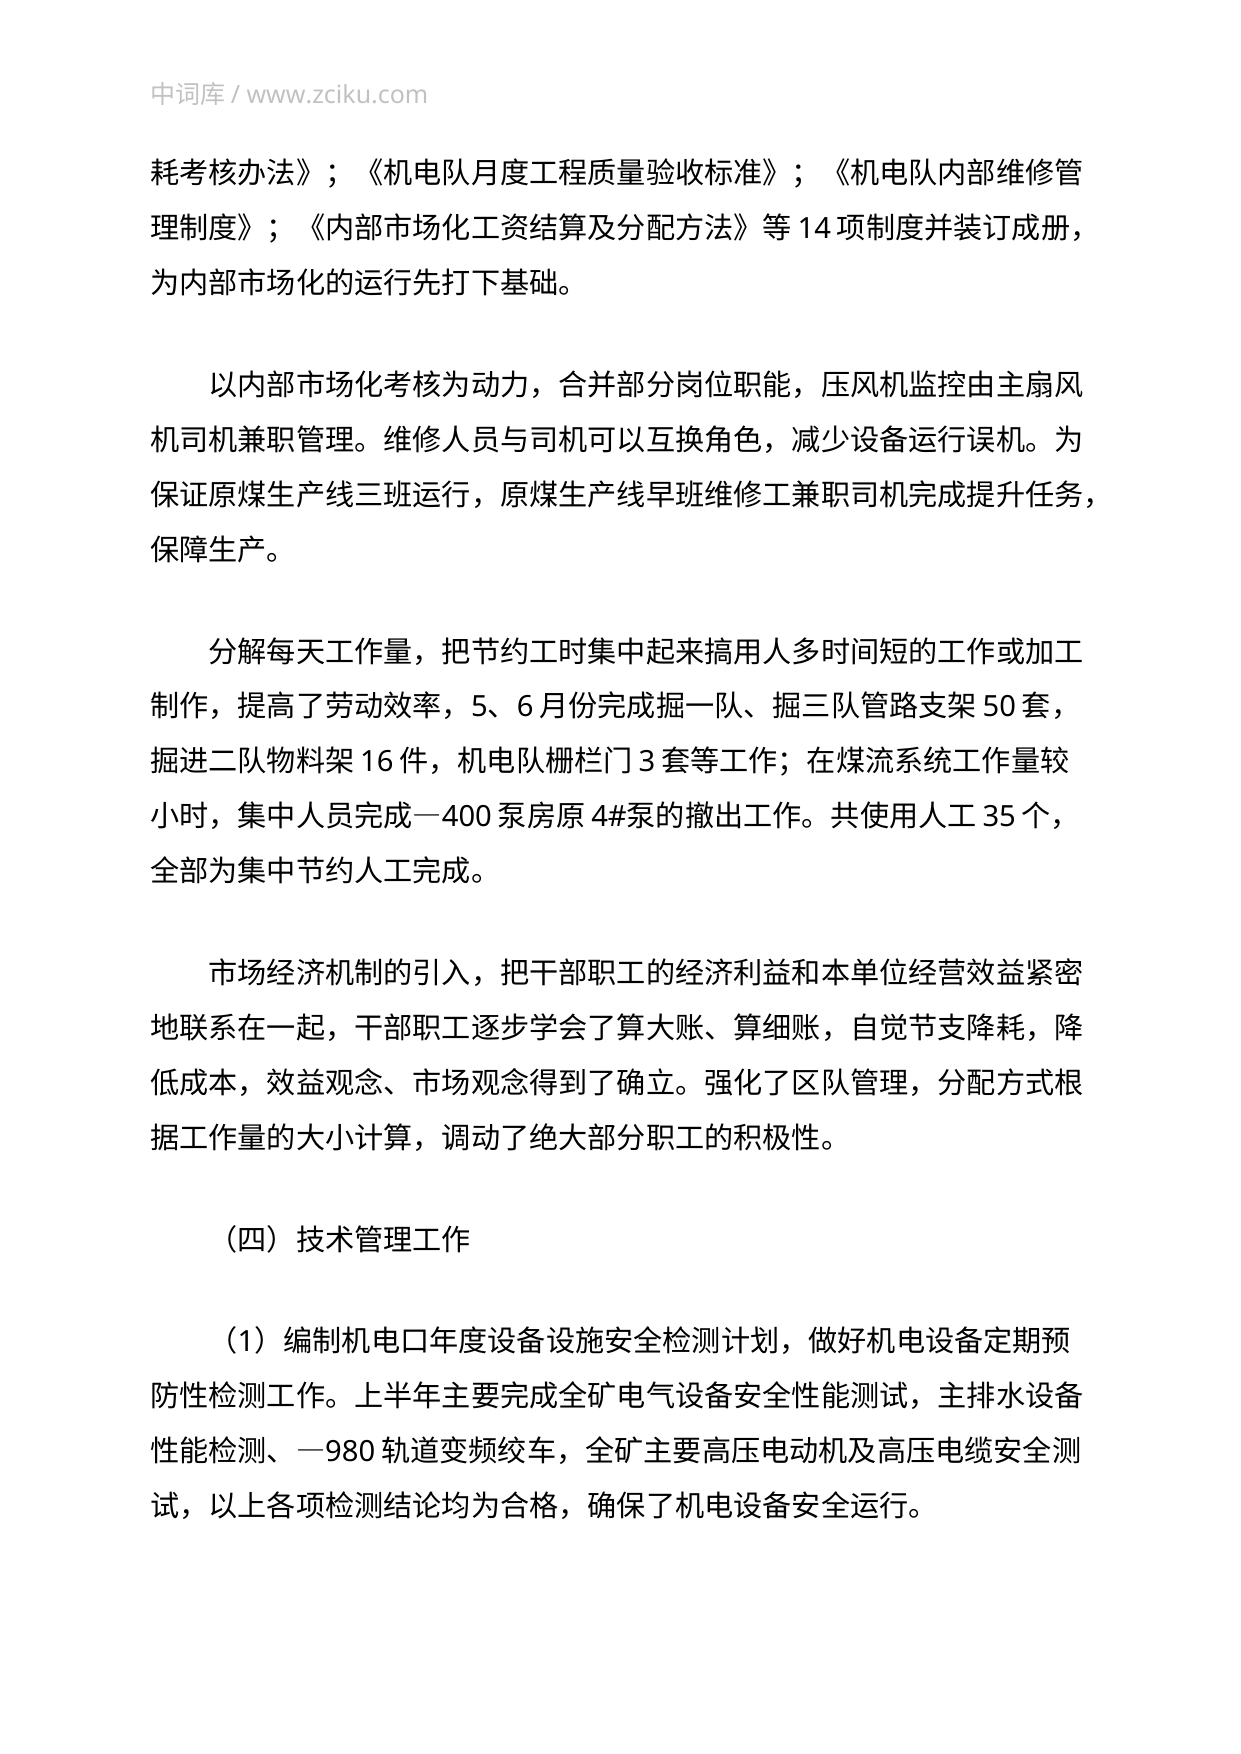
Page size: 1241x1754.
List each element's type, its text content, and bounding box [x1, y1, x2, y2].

text 市场经济机制的引入，把干部职工的经济利益和本单位经营效益紧密地联系在一起，干部职工逐步学会了算大账、算细账，自觉节支降耗，降低成本，效益观念、市场观念得到了确立。强化了区队管理，分配方式根据工作量的大小计算，调动了绝大部分职工的积极性。 [150, 950, 1090, 1157]
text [150, 150, 1090, 302]
text （四）技术管理工作 [150, 1216, 1090, 1258]
text 分解每天工作量，把节约工时集中起来搞用人多时间短的工作或加工制作，提高了劳动效率，5、6月份完成掘一队、掘三队管路支架50套，掘进二队物料架16件，机电队栅栏门3套等工作；在煤流系统工作量较小时，集中人员完成—400泵房原4#泵的撤出工作。共使用人工35个，全部为集中节约人工完成。 [150, 628, 1090, 890]
text （1）编制机电口年度设备设施安全检测计划，做好机电设备定期预防性检测工作。上半年主要完成全矿电气设备安全性能测试，主排水设备性能检测、—980轨道变频绞车，全矿主要高压电动机及高压电缆安全测试，以上各项检测结论均为合格，确保了机电设备安全运行。 [150, 1318, 1090, 1525]
text 以内部市场化考核为动力，合并部分岗位职能，压风机监控由主扇风机司机兼职管理。维修人员与司机可以互换角色，减少设备运行误机。为保证原煤生产线三班运行，原煤生产线早班维修工兼职司机完成提升任务，保障生产。 [150, 362, 1090, 569]
